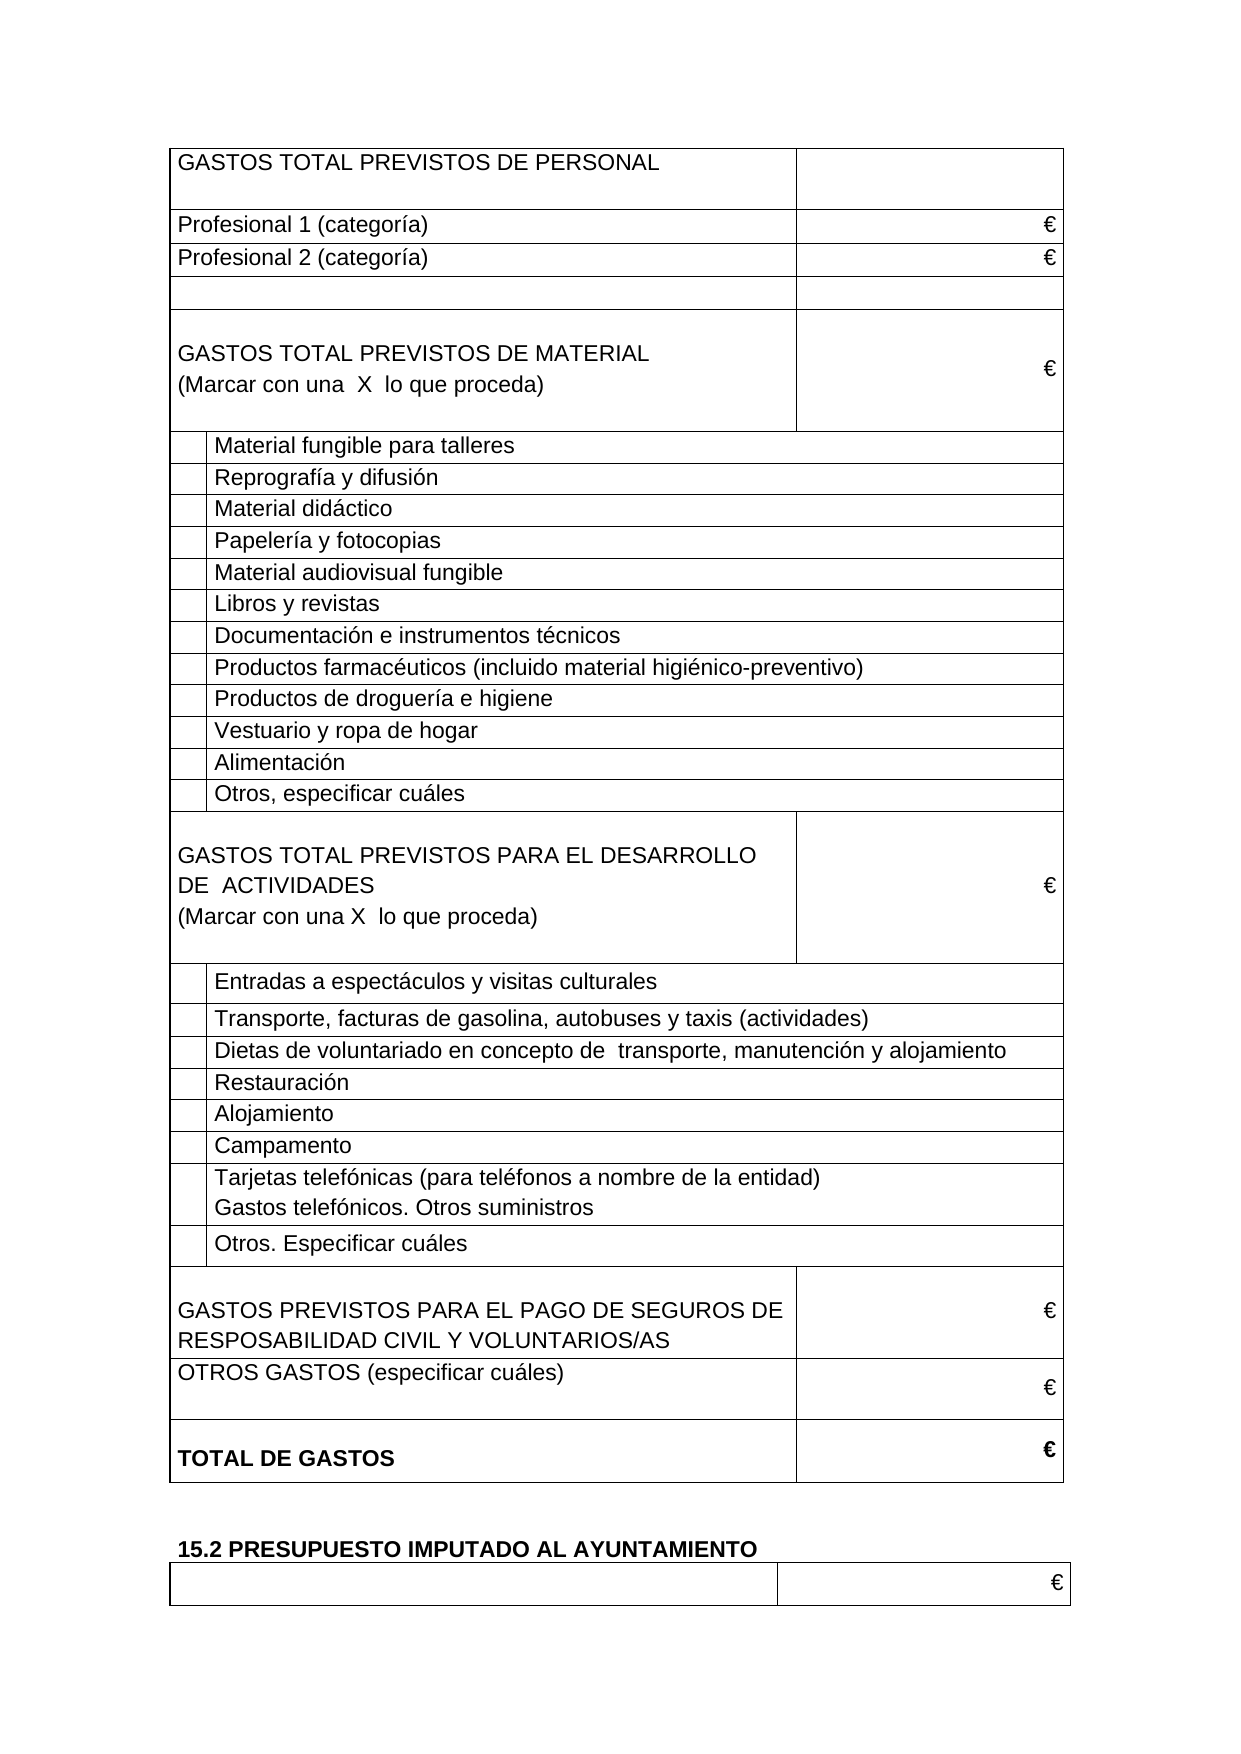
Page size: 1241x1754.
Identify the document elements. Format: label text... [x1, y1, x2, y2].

table_cell Entradas a espectáculos y visitas culturales [207, 964, 1063, 1003]
table_cell Documentación e instrumentos técnicos [207, 622, 1063, 653]
table_cell [171, 495, 206, 526]
table_cell Profesional 1 (categoría) [171, 210, 796, 242]
text 15.2 PRESUPUESTO IMPUTADO AL AYUNTAMIENTO [177, 1536, 1063, 1562]
table_cell Otros. Especificar cuáles [207, 1226, 1063, 1266]
table_cell [171, 685, 206, 716]
table_cell [171, 749, 206, 779]
table_cell GASTOS TOTAL PREVISTOS PARA EL DESARROLLO DE ACTIVIDADES (Marcar con una X lo que proceda) [171, 812, 796, 963]
table_cell Dietas de voluntariado en concepto de transporte, manutención y alojamiento [207, 1037, 1063, 1068]
table_cell Reprografía y difusión [207, 464, 1063, 494]
table_cell [171, 654, 206, 684]
table_cell [171, 464, 206, 494]
table_cell € [797, 244, 1063, 276]
table_cell [171, 964, 206, 1003]
table_cell [171, 559, 206, 589]
table_cell Profesional 2 (categoría) [171, 244, 796, 276]
table_header € [797, 149, 1063, 209]
table_cell Productos farmacéuticos (incluido material higiénico-preventivo) [207, 654, 1063, 684]
table_cell Papelería y fotocopias [207, 527, 1063, 558]
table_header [171, 149, 796, 209]
table_cell [171, 1069, 206, 1099]
table_cell GASTOS TOTAL PREVISTOS DE MATERIAL (Marcar con una X lo que proceda) [171, 310, 796, 431]
table_cell € [797, 210, 1063, 242]
table_cell Material audiovisual fungible [207, 559, 1063, 589]
table_cell € [797, 310, 1063, 431]
table_cell Material didáctico [207, 495, 1063, 526]
table_cell Productos de droguería e higiene [207, 685, 1063, 716]
table_cell [171, 1132, 206, 1163]
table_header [171, 1563, 777, 1604]
table_cell [171, 717, 206, 748]
table_cell Vestuario y ropa de hogar [207, 717, 1063, 748]
table_cell € [797, 1359, 1063, 1419]
table_cell [171, 1037, 206, 1068]
table_cell € [797, 812, 1063, 963]
table_cell Otros, especificar cuáles [207, 780, 1063, 811]
table_header € [778, 1563, 1070, 1604]
table_cell [171, 1004, 206, 1036]
table_cell [171, 780, 206, 811]
table_cell Alojamiento [207, 1100, 1063, 1131]
table_cell Campamento [207, 1132, 1063, 1163]
table_cell OTROS GASTOS (especificar cuáles) [171, 1359, 796, 1419]
table_cell [171, 432, 206, 463]
table_cell [171, 1164, 206, 1224]
table_cell Libros y revistas [207, 590, 1063, 621]
table_cell € [797, 1420, 1063, 1482]
table_cell Restauración [207, 1069, 1063, 1099]
table_cell GASTOS PREVISTOS PARA EL PAGO DE SEGUROS DE RESPOSABILIDAD CIVIL Y VOLUNTARIOS/AS [171, 1267, 796, 1358]
table_cell [171, 527, 206, 558]
table_cell Alimentación [207, 749, 1063, 779]
table_cell Material fungible para talleres [207, 432, 1063, 463]
table_cell [171, 277, 796, 309]
table_cell [171, 1226, 206, 1266]
table_cell [171, 1100, 206, 1131]
table_cell Transporte, facturas de gasolina, autobuses y taxis (actividades) [207, 1004, 1063, 1036]
table_cell Tarjetas telefónicas (para teléfonos a nombre de la entidad) Gastos telefónicos. Otros suministros [207, 1164, 1063, 1224]
table_cell TOTAL DE GASTOS [171, 1420, 796, 1482]
table_cell [797, 277, 1063, 309]
table_cell € [797, 1267, 1063, 1358]
table_cell [171, 622, 206, 653]
table_cell [171, 590, 206, 621]
